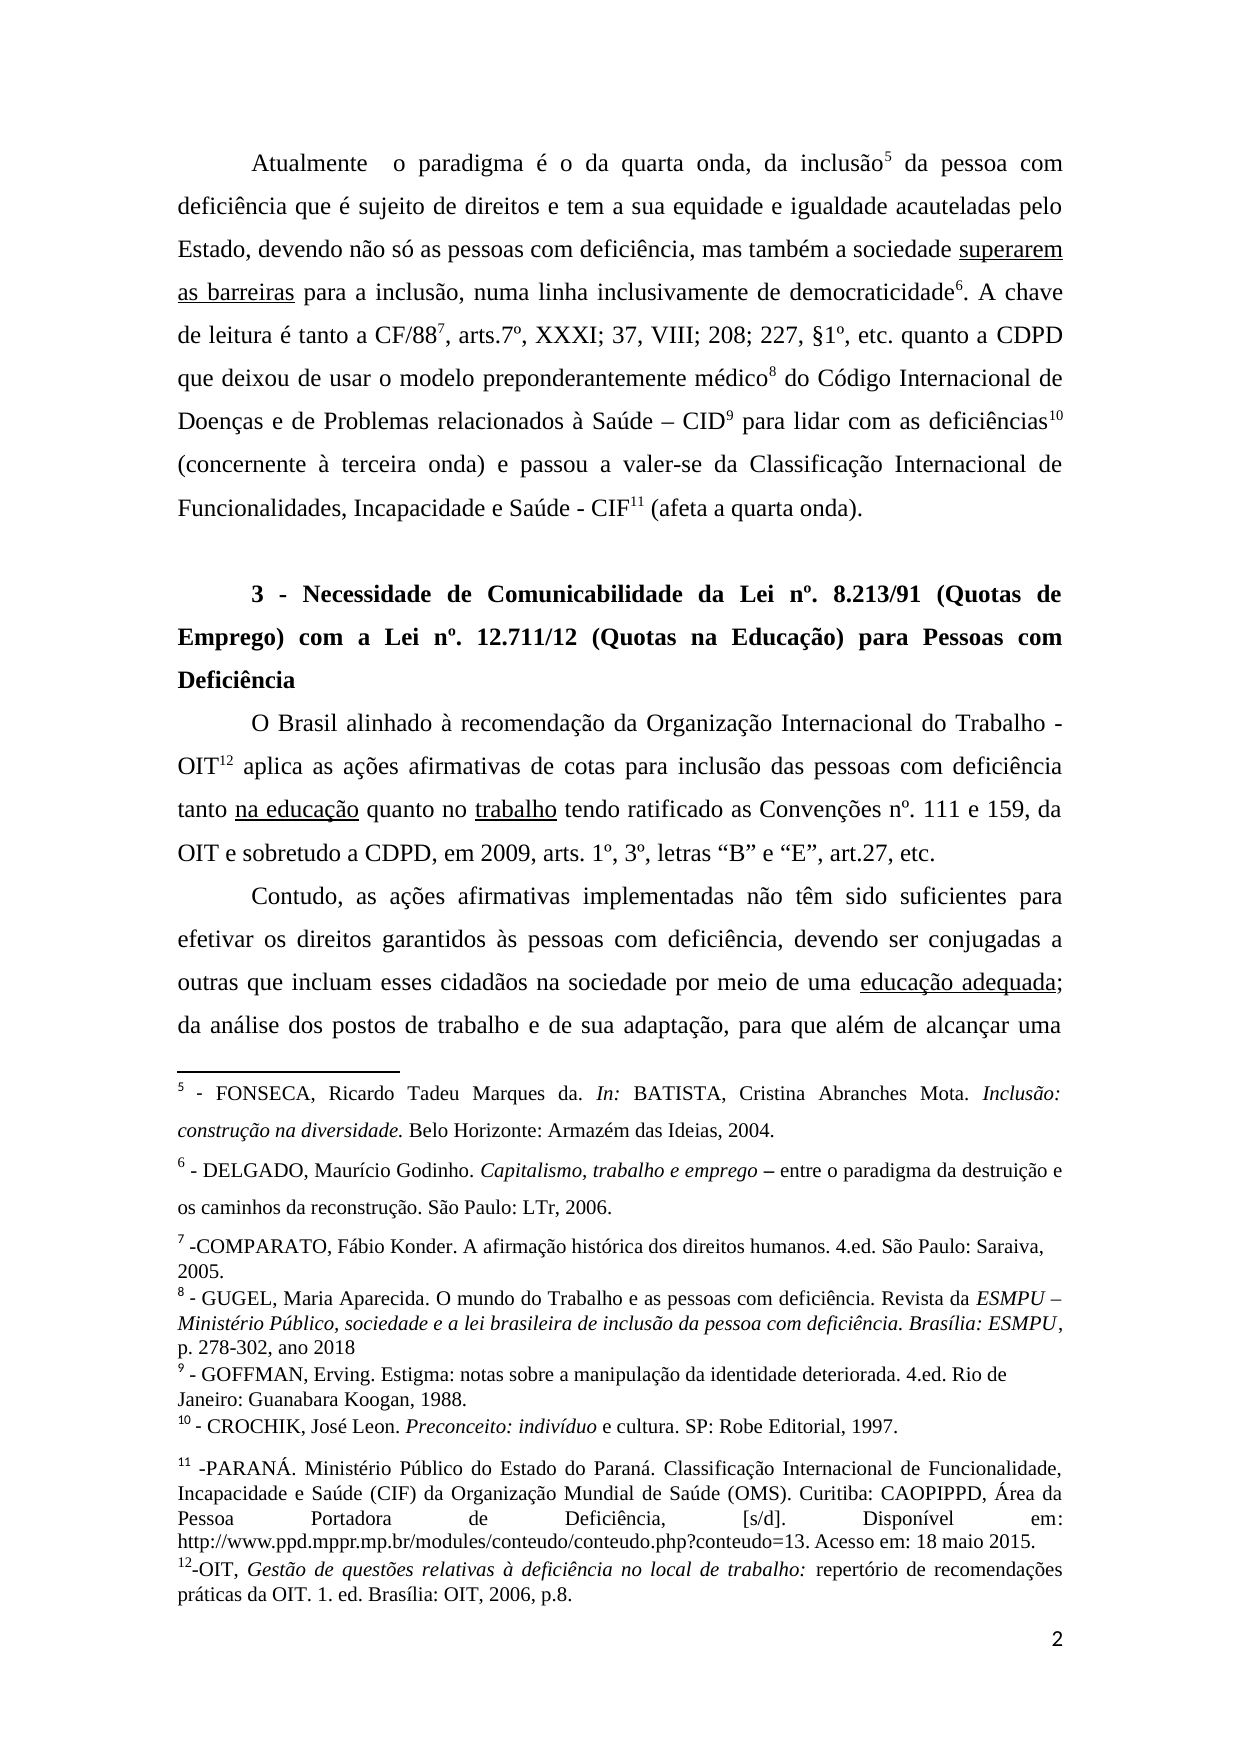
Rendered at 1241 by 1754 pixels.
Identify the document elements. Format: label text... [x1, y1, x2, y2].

text Contudo, as ações afirmativas implementadas não têm sido suficientes para efetivar os direitos garantidos às pessoas com deficiência, devendo ser conjugadas a outras que incluam esses cidadãos na sociedade por meio de uma educação adequada; da análise dos postos de trabalho e de sua adaptação, para que além de alcançar uma função laboral, possam mantê-la; a realização de habilitação e reabilitação por serviços públicos de saúde; da organização desse grupo em organizações que os representem; da previsão de incentivos fiscais e sistemas de redução de tributos nas contratações desses indivíduos (sistema premiativo para além do atual apenas punitivo) e combate à discriminação. [177, 881, 1063, 1039]
text 3 - Necessidade de Comunicabilidade da Lei nº. 8.213/91 (Quotas de Emprego) com a Lei nº. 12.711/12 (Quotas na Educação) para Pessoas com Deficiência [177, 579, 1063, 694]
text O Brasil alinhado à recomendação da Organização Internacional do Trabalho - OIT aplica as ações afirmativas de cotas para inclusão das pessoas com deficiência tanto na educação quanto no trabalho tendo ratificado as Convenções nº. 111 e 159, da OIT e sobretudo a CDPD, em 2009, arts. 1º, 3º, letras “B” e “E”, art.27, etc. [177, 708, 1063, 866]
text Atualmente o paradigma é o da quarta onda, da inclusão da pessoa com deficiência que é sujeito de direitos e tem a sua equidade e igualdade acauteladas pelo Estado, devendo não só as pessoas com deficiência, mas também a sociedade superarem as barreiras para a inclusão, numa linha inclusivamente de democraticidade. A chave de leitura é tanto a CF/88, arts.7º, XXXI; 37, VIII; 208; 227, §1º, etc. quanto a CDPD que deixou de usar o modelo preponderantemente médico do Código Internacional de Doenças e de Problemas relacionados à Saúde – CID para lidar com as deficiências (concernente à terceira onda) e passou a valer-se da Classificação Internacional de Funcionalidades, Incapacidade e Saúde - CIF (afeta a quarta onda). [177, 148, 1063, 521]
